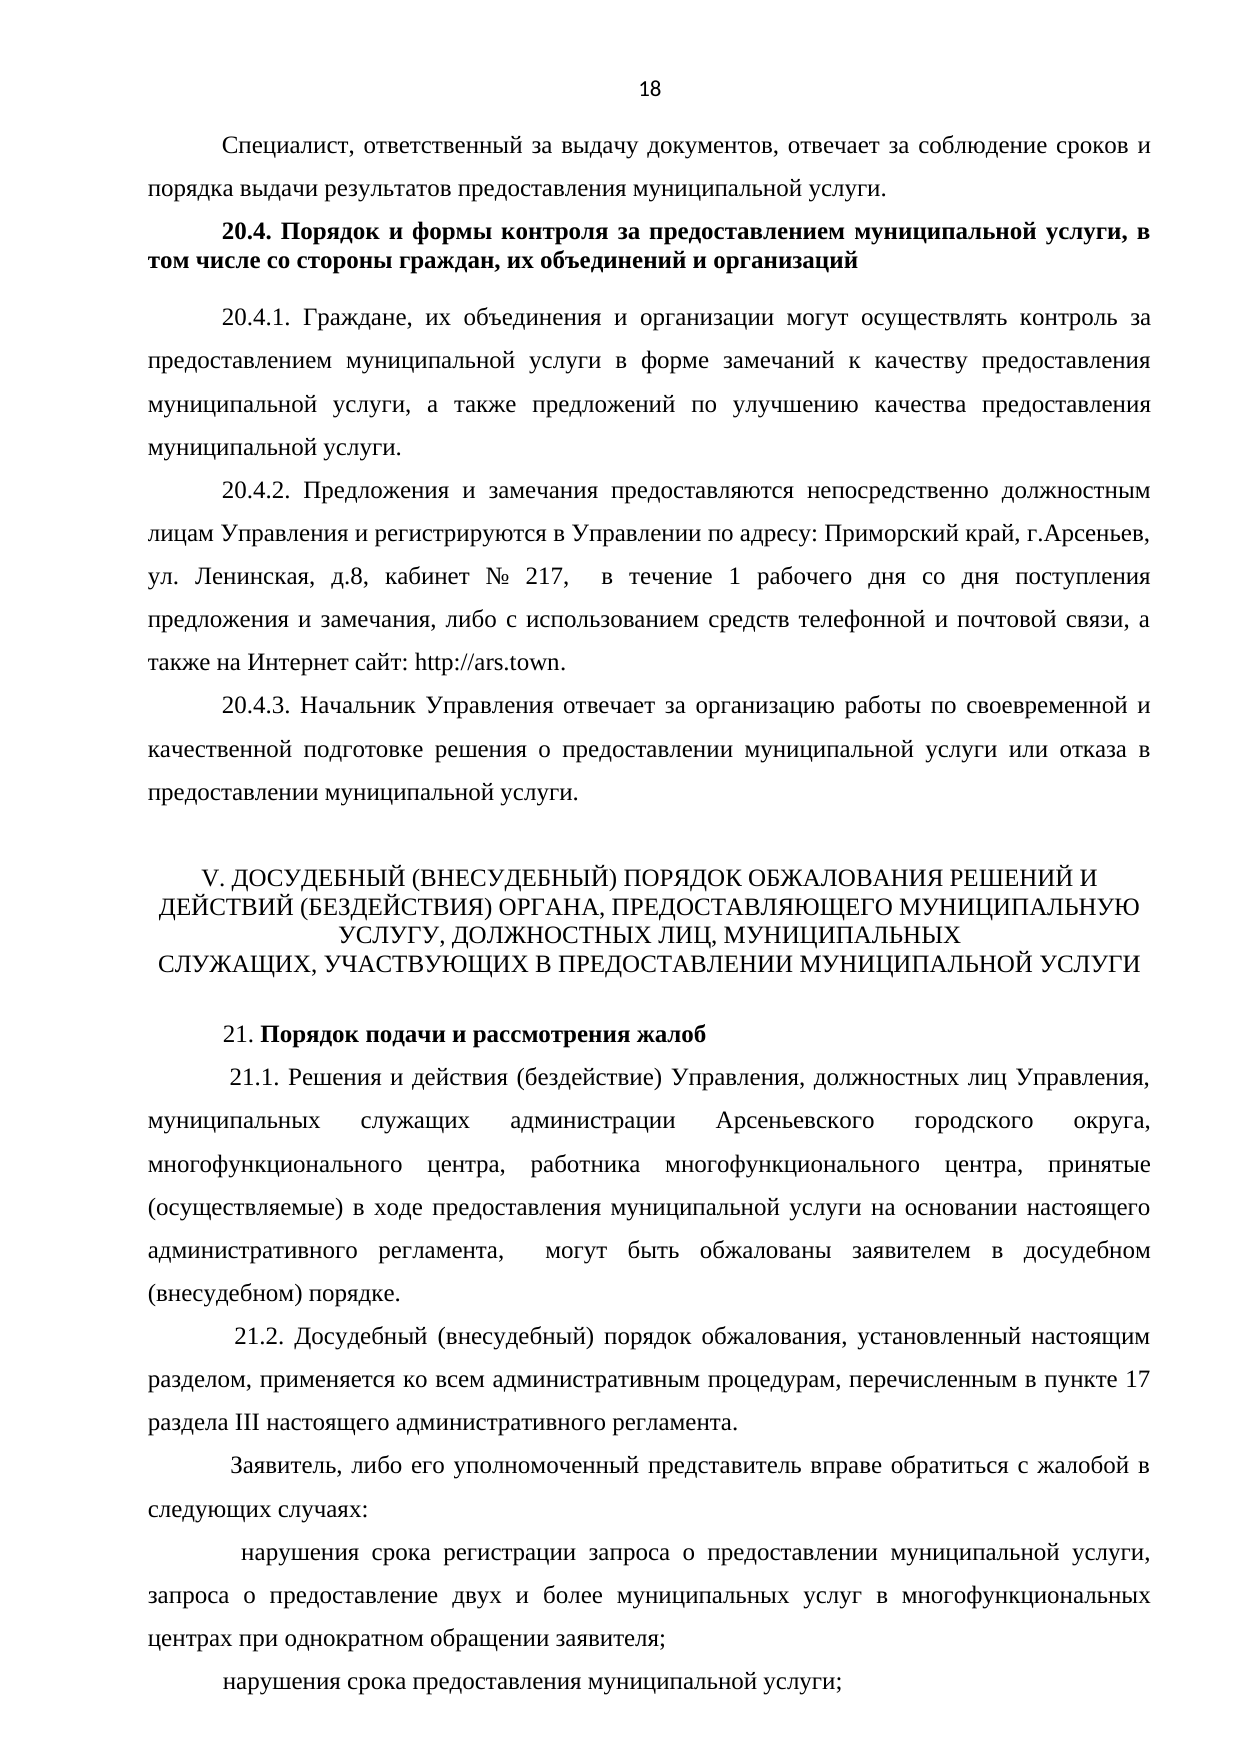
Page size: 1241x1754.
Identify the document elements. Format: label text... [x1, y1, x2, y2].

text 20.4.1. Граждане, их объединения и организации могут осуществлять контроль за предоставлением муниципальной услуги в форме замечаний к качеству предоставления муниципальной услуги, а также предложений по улучшению качества предоставления муниципальной услуги. [148, 302, 1152, 461]
text 20.4.3. Начальник Управления отвечает за организацию работы по своевременной и качественной подготовке решения о предоставлении муниципальной услуги или отказа в предоставлении муниципальной услуги. [148, 691, 1152, 806]
text 21. Порядок подачи и рассмотрения жалоб [148, 1019, 1152, 1048]
text нарушения срока регистрации запроса о предоставлении муниципальной услуги, запроса о предоставление двух и более муниципальных услуг в многофункциональных центрах при однократном обращении заявителя; [148, 1537, 1152, 1652]
text нарушения срока предоставления муниципальной услуги; [148, 1666, 1152, 1695]
text 21.1. Решения и действия (бездействие) Управления, должностных лиц Управления, муниципальных служащих администрации Арсеньевского городского округа, многофункционального центра, работника многофункционального центра, принятые (осуществляемые) в ходе предоставления муниципальной услуги на основании настоящего административного регламента, могут быть обжалованы заявителем в досудебном (внесудебном) порядке. [148, 1062, 1152, 1307]
text СЛУЖАЩИХ, УЧАСТВУЮЩИХ В ПРЕДОСТАВЛЕНИИ МУНИЦИПАЛЬНОЙ УСЛУГИ [148, 949, 1152, 978]
text 20.4. Порядок и формы контроля за предоставлением муниципальной услуги, в том числе со стороны граждан, их объединений и организаций [148, 216, 1152, 274]
text 21.2. Досудебный (внесудебный) порядок обжалования, установленный настоящим разделом, применяется ко всем административным процедурам, перечисленным в пункте 17 раздела III настоящего административного регламента. [148, 1321, 1152, 1436]
text Специалист, ответственный за выдачу документов, отвечает за соблюдение сроков и порядка выдачи результатов предоставления муниципальной услуги. [148, 130, 1152, 202]
text V. ДОСУДЕБНЫЙ (ВНЕСУДЕБНЫЙ) ПОРЯДОК ОБЖАЛОВАНИЯ РЕШЕНИЙ И ДЕЙСТВИЙ (БЕЗДЕЙСТВИЯ) ОРГАНА, ПРЕДОСТАВЛЯЮЩЕГО МУНИЦИПАЛЬНУЮ УСЛУГУ, ДОЛЖНОСТНЫХ ЛИЦ, МУНИЦИПАЛЬНЫХ [148, 863, 1152, 949]
text Заявитель, либо его уполномоченный представитель вправе обратиться с жалобой в следующих случаях: [148, 1451, 1152, 1522]
text 20.4.2. Предложения и замечания предоставляются непосредственно должностным лицам Управления и регистрируются в Управлении по адресу: Приморский край, г.Арсеньев, ул. Ленинская, д.8, кабинет № 217, в течение 1 рабочего дня со дня поступления предложения и замечания, либо с использованием средств телефонной и почтовой связи, а также на Интернет сайт: http://ars.town. [148, 475, 1152, 676]
